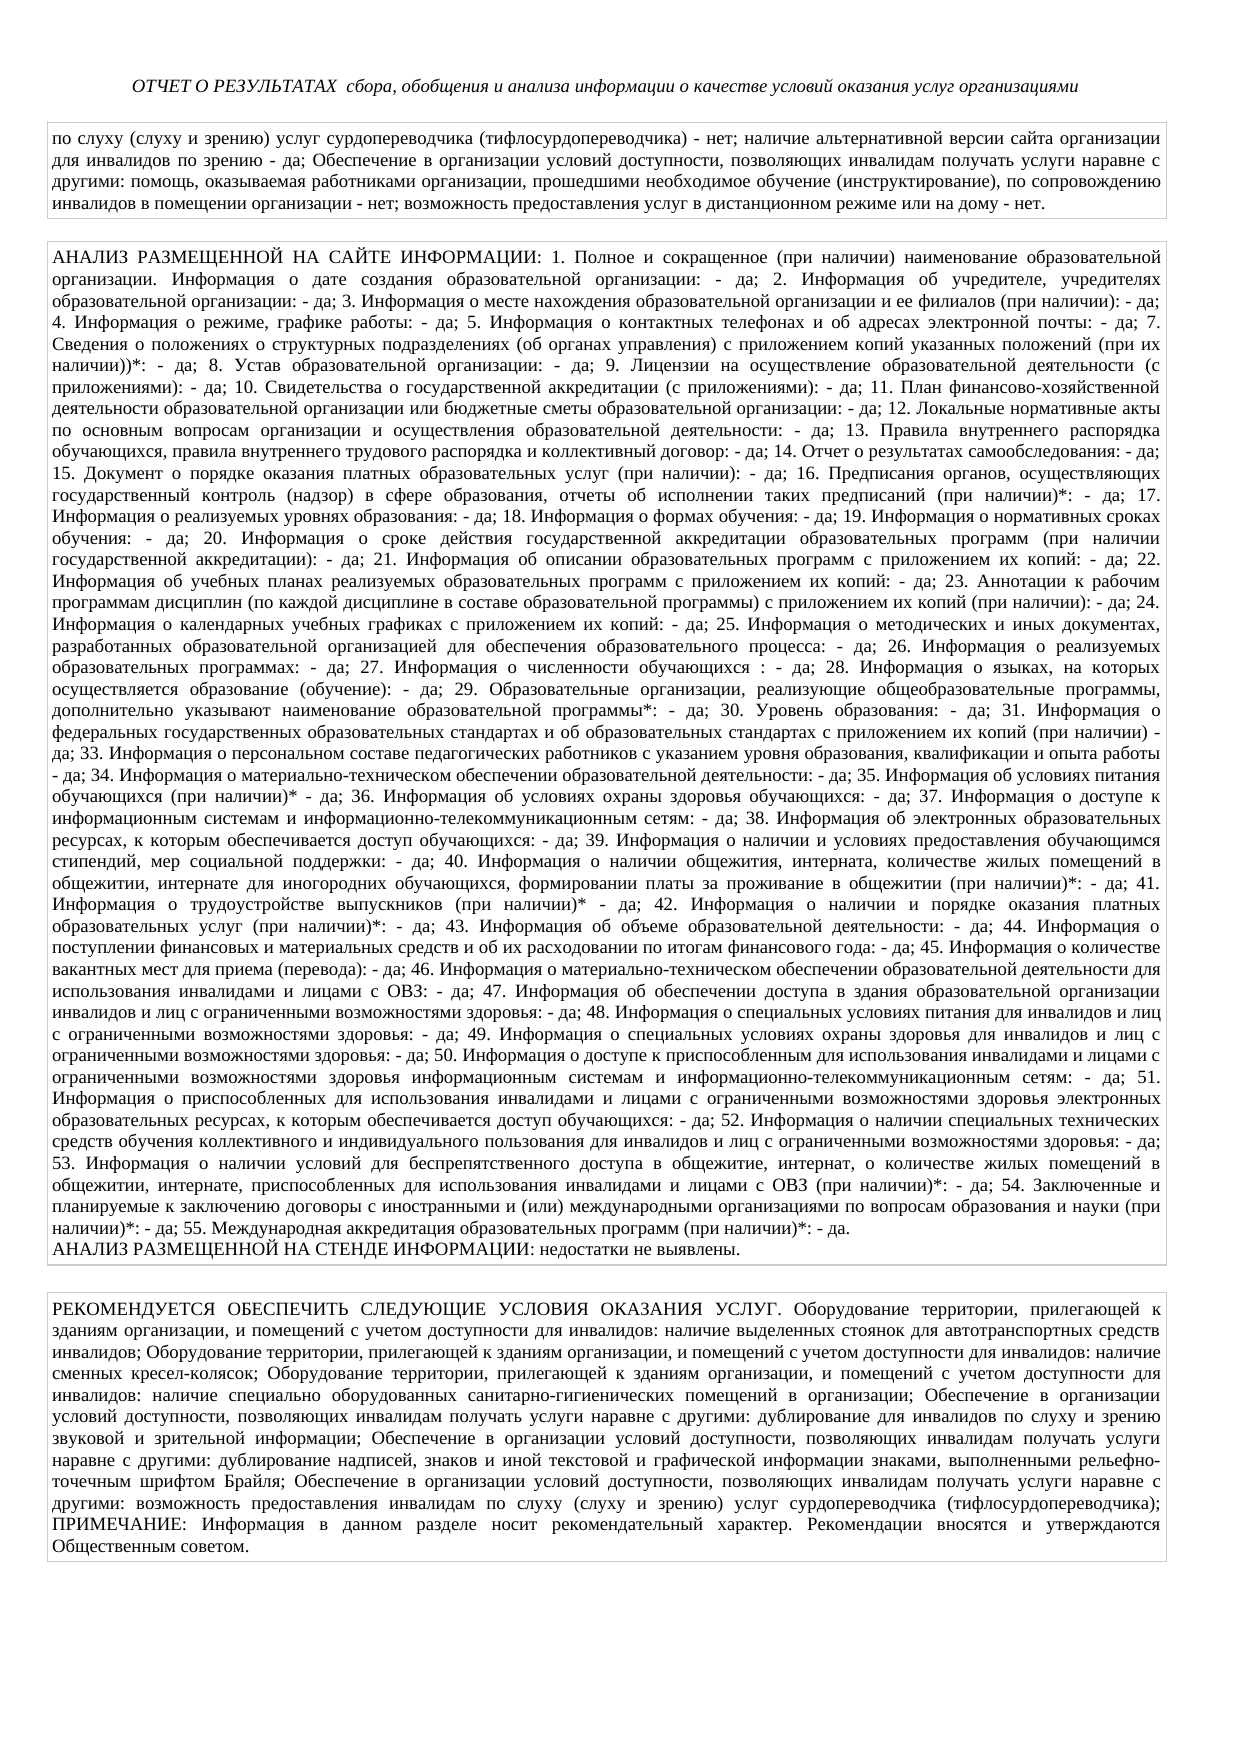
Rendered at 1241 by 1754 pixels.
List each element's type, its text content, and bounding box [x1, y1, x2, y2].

table_header АНАЛИЗ РАЗМЕЩЕННОЙ НА САЙТЕ ИНФОРМАЦИИ: 1. Полное и сокращенное (при наличии) наименование образовательной организации. Информация о дате создания образовательной организации: - да; 2. Информация об учредителе, учредителях образовательной организации: - да; 3. Информация о месте нахождения образовательной организации и ее филиалов (при наличии): - да; 4. Информация о режиме, графике работы: - да; 5. Информация о контактных телефонах и об адресах электронной почты: - да; 7. Сведения о положениях о структурных подразделениях (об органах управления) с приложением копий указанных положений (при их наличии))*: - да; 8. Устав образовательной организации: - да; 9. Лицензии на осуществление образовательной деятельности (с приложениями): - да; 10. Свидетельства о государственной аккредитации (с приложениями): - да; 11. План финансово-хозяйственной деятельности образовательной организации или бюджетные сметы образовательной организации: - да; 12. Локальные нормативные акты по основным вопросам организации и осуществления образовательной деятельности: - да; 13. Правила внутреннего распорядка обучающихся, правила внутреннего трудового распорядка и коллективный договор: - да; 14. Отчет о результатах самообследования: - да; 15. Документ о порядке оказания платных образовательных услуг (при наличии): - да; 16. Предписания органов, осуществляющих государственный контроль (надзор) в сфере образования, отчеты об исполнении таких предписаний (при наличии)*: - да; 17. Информация о реализуемых уровнях образования: - да; 18. Информация о формах обучения: - да; 19. Информация о нормативных сроках обучения: - да; 20. Информация о сроке действия государственной аккредитации образовательных программ (при наличии государственной аккредитации): - да; 21. Информация об описании образовательных программ с приложением их копий: - да; 22. Информация об учебных планах реализуемых образовательных программ с приложением их копий: - да; 23. Аннотации к рабочим программам дисциплин (по каждой дисциплине в составе образовательной программы) с приложением их копий (при наличии): - да; 24. Информация о календарных учебных графиках с приложением их копий: - да; 25. Информация о методических и иных документах, разработанных образовательной организацией для обеспечения образовательного процесса: - да; 26. Информация о реализуемых образовательных программах: - да; 27. Информация о численности обучающихся : - да; 28. Информация о языках, на которых осуществляется образование (обучение): - да; 29. Образовательные организации, реализующие общеобразовательные программы, дополнительно указывают наименование образовательной программы*: - да; 30. Уровень образования: - да; 31. Информация о федеральных государственных образовательных стандартах и об образовательных стандартах с приложением их копий (при наличии) - да; 33. Информация о персональном составе педагогических работников с указанием уровня образования, квалификации и опыта работы - да; 34. Информация о материально-техническом обеспечении образовательной деятельности: - да; 35. Информация об условиях питания обучающихся (при наличии)* - да; 36. Информация об условиях охраны здоровья обучающихся: - да; 37. Информация о доступе к информационным системам и информационно-телекоммуникационным сетям: - да; 38. Информация об электронных образовательных ресурсах, к которым обеспечивается доступ обучающихся: - да; 39. Информация о наличии и условиях предоставления обучающимся стипендий, мер социальной поддержки: - да; 40. Информация о наличии общежития, интерната, количестве жилых помещений в общежитии, интернате для иногородних обучающихся, формировании платы за проживание в общежитии (при наличии)*: - да; 41. Информация о трудоустройстве выпускников (при наличии)* - да; 42. Информация о наличии и порядке оказания платных образовательных услуг (при наличии)*: - да; 43. Информация об объеме образовательной деятельности: - да; 44. Информация о поступлении финансовых и материальных средств и об их расходовании по итогам финансового года: - да; 45. Информация о количестве вакантных мест для приема (перевода): - да; 46. Информация о материально-техническом обеспечении образовательной деятельности для использования инвалидами и лицами с ОВЗ: - да; 47. Информация об обеспечении доступа в здания образовательной организации инвалидов и лиц с ограниченными возможностями здоровья: - да; 48. Информация о специальных условиях питания для инвалидов и лиц с ограниченными возможностями здоровья: - да; 49. Информация о специальных условиях охраны здоровья для инвалидов и лиц с ограниченными возможностями здоровья: - да; 50. Информация о доступе к приспособленным для использования инвалидами и лицами с ограниченными возможностями здоровья информационным системам и информационно-телекоммуникационным сетям: - да; 51. Информация о приспособленных для использования инвалидами и лицами с ограниченными возможностями здоровья электронных образовательных ресурсах, к которым обеспечивается доступ обучающихся: - да; 52. Информация о наличии специальных технических средств обучения коллективного и индивидуального пользования для инвалидов и лиц с ограниченными возможностями здоровья: - да; 53. Информация о наличии условий для беспрепятственного доступа в общежитие, интернат, о количестве жилых помещений в общежитии, интернате, приспособленных для использования инвалидами и лицами с ОВЗ (при наличии)*: - да; 54. Заключенные и планируемые к заключению договоры с иностранными и (или) международными организациями по вопросам образования и науки (при наличии)*: - да; 55. Международная аккредитация образовательных программ (при наличии)*: - да. АНАЛИЗ РАЗМЕЩЕННОЙ НА СТЕНДЕ ИНФОРМАЦИИ: недостатки не выявлены. [48, 242, 1166, 1264]
table_header РЕКОМЕНДУЕТСЯ ОБЕСПЕЧИТЬ СЛЕДУЮЩИЕ УСЛОВИЯ ОКАЗАНИЯ УСЛУГ. Оборудование территории, прилегающей к зданиям организации, и помещений с учетом доступности для инвалидов: наличие выделенных стоянок для автотранспортных средств инвалидов; Оборудование территории, прилегающей к зданиям организации, и помещений с учетом доступности для инвалидов: наличие сменных кресел-колясок; Оборудование территории, прилегающей к зданиям организации, и помещений с учетом доступности для инвалидов: наличие специально оборудованных санитарно-гигиенических помещений в организации; Обеспечение в организации условий доступности, позволяющих инвалидам получать услуги наравне с другими: дублирование для инвалидов по слуху и зрению звуковой и зрительной информации; Обеспечение в организации условий доступности, позволяющих инвалидам получать услуги наравне с другими: дублирование надписей, знаков и иной текстовой и графической информации знаками, выполненными рельефно-точечным шрифтом Брайля; Обеспечение в организации условий доступности, позволяющих инвалидам получать услуги наравне с другими: возможность предоставления инвалидам по слуху (слуху и зрению) услуг сурдопереводчика (тифлосурдопереводчика); ПРИМЕЧАНИЕ: Информация в данном разделе носит рекомендательный характер. Рекомендации вносятся и утверждаются Общественным советом. [48, 1293, 1166, 1561]
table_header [48, 123, 1166, 217]
